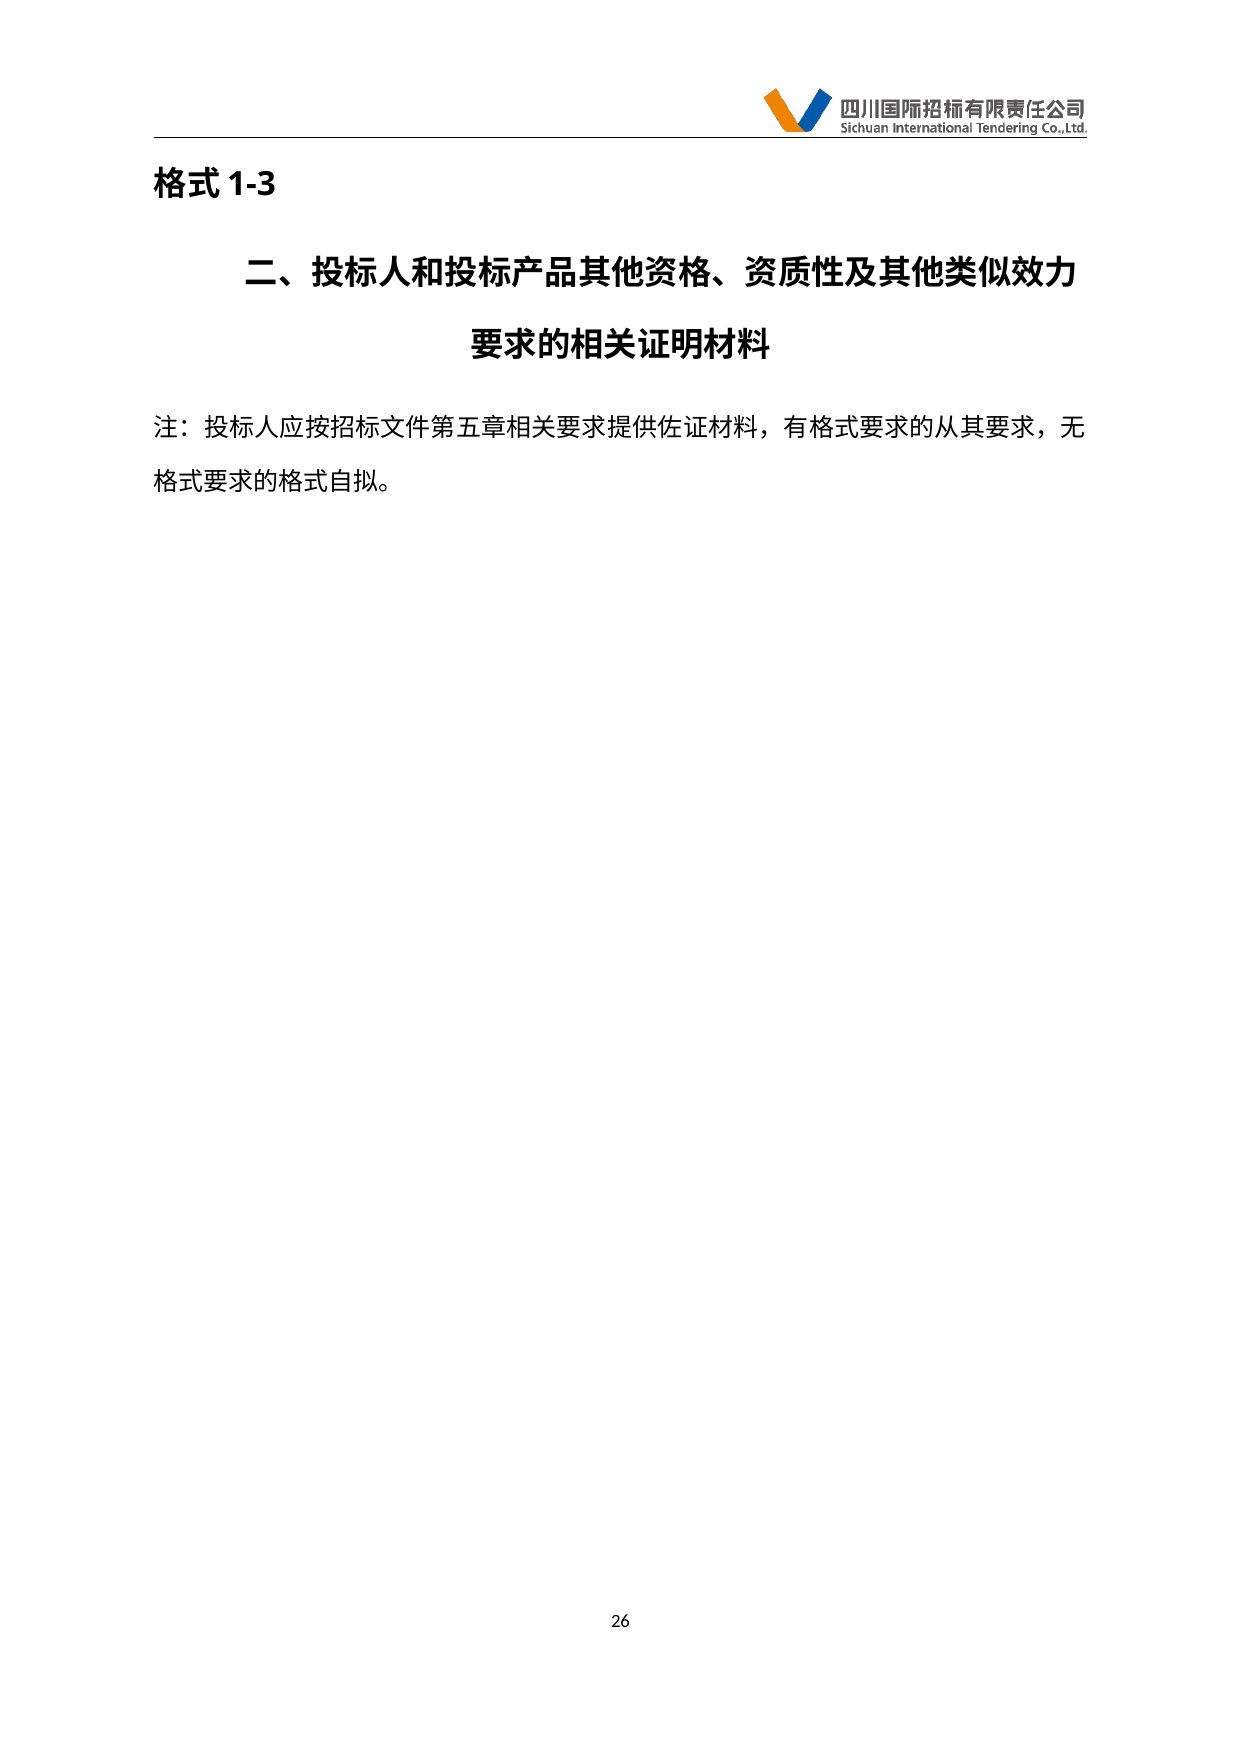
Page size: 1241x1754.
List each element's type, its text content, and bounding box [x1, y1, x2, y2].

picture [763, 88, 1087, 135]
text 注：投标人应按招标文件第五章相关要求提供佐证材料，有格式要求的从其要求，无格式要求的格式自拟。 [153, 407, 1087, 498]
text 二、投标人和投标产品其他资格、资质性及其他类似效力要求的相关证明材料 [153, 246, 1087, 366]
text 格式1-3 [153, 157, 1087, 205]
